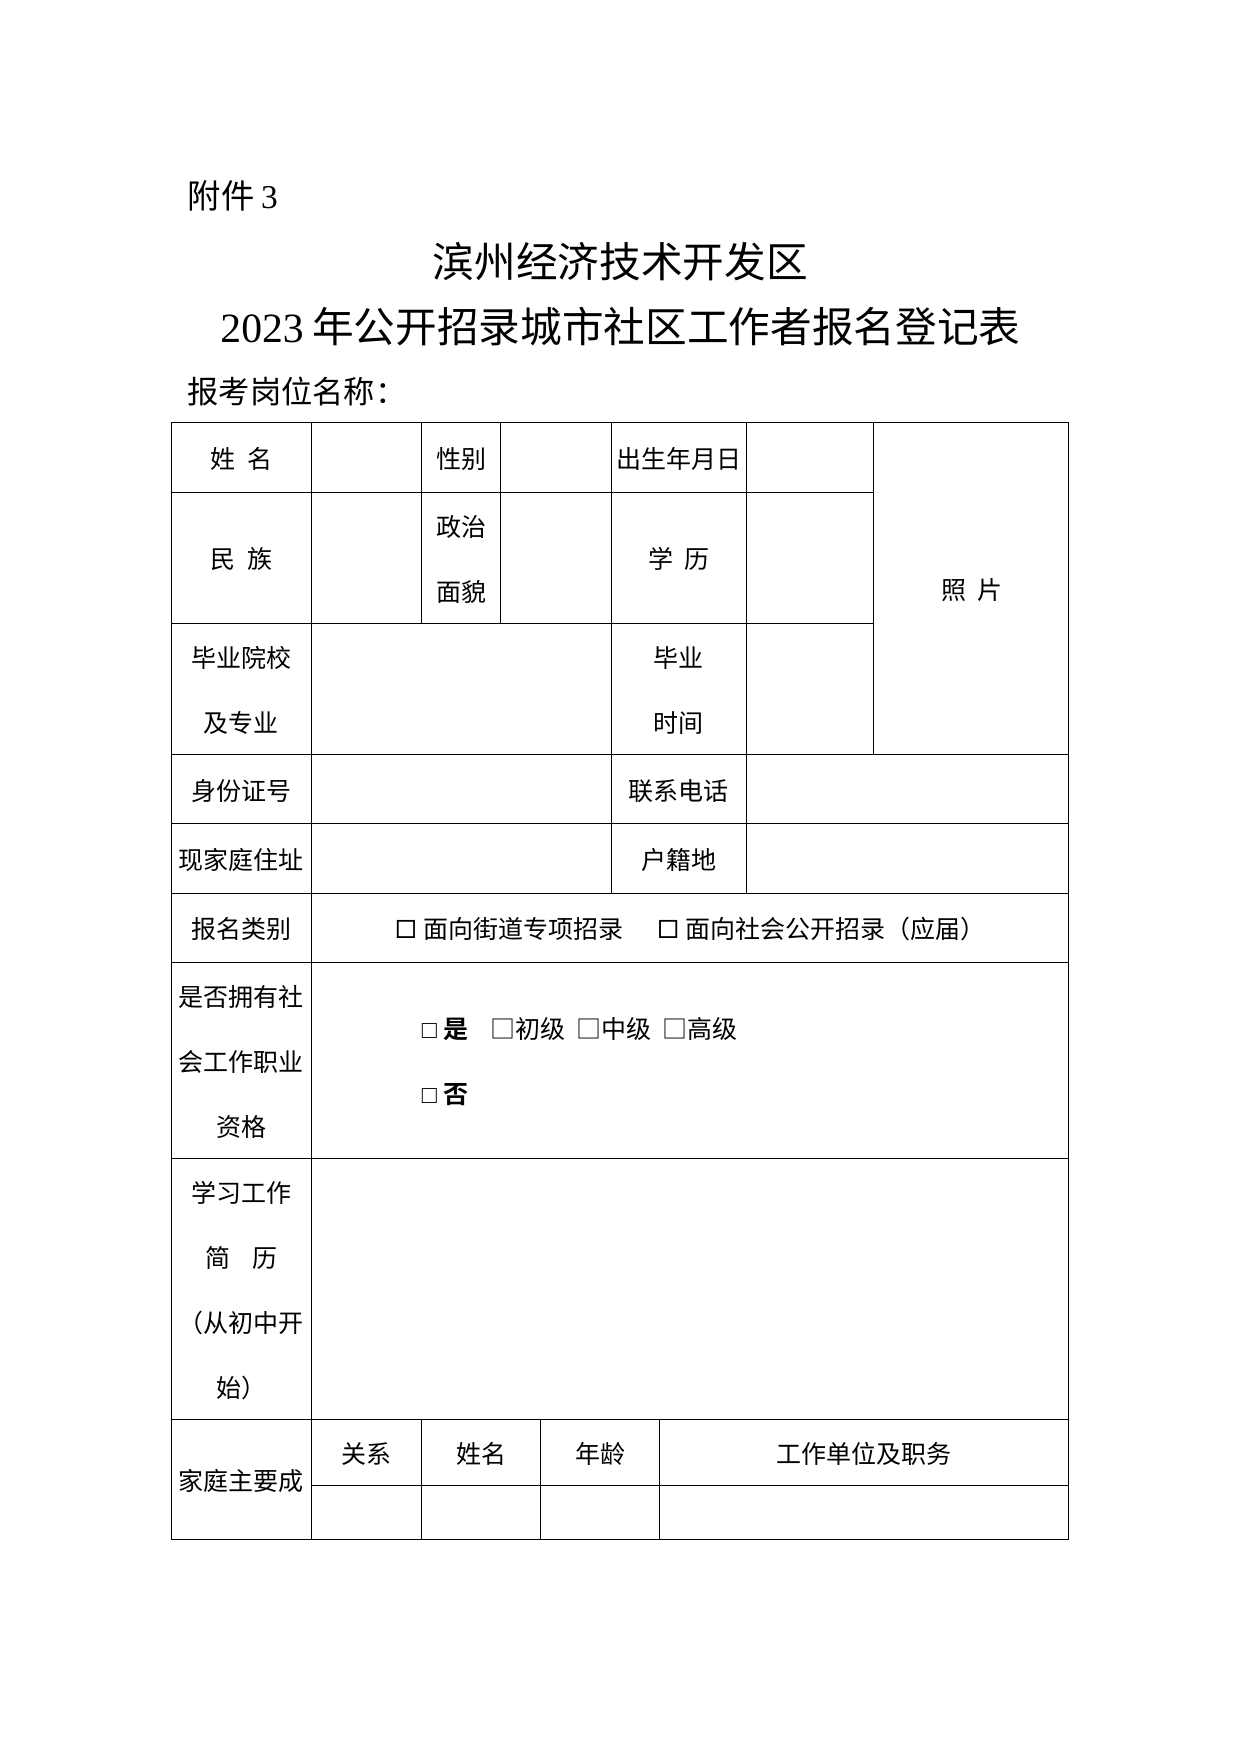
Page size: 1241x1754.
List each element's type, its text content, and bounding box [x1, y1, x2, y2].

table_cell [312, 1486, 421, 1538]
table_cell [747, 493, 873, 623]
text 附件3 [187, 162, 1053, 227]
table_cell 关系 [312, 1420, 421, 1485]
table_cell 是否拥有社会工作职业资格 [172, 963, 311, 1158]
table_cell 年龄 [541, 1420, 659, 1485]
table_cell 政治 面貌 [422, 493, 500, 623]
table_cell 家庭主要成员基本情况 （包括父母、岳父母、公婆、配偶及子女） [172, 1420, 311, 1538]
table_cell [541, 1486, 659, 1538]
table_header [747, 423, 873, 492]
table_header 出生年月日 [612, 423, 746, 492]
table_cell 民 族 [172, 493, 311, 623]
table_cell [501, 493, 611, 623]
table_cell 身份证号 [172, 755, 311, 823]
table_cell 毕业院校 及专业 [172, 624, 311, 754]
table_header [312, 423, 421, 492]
table_cell 毕业 时间 [612, 624, 746, 754]
table_cell 户籍地 [612, 824, 746, 893]
table_header 性别 [422, 423, 500, 492]
table_cell 工作单位及职务 [660, 1420, 1068, 1485]
table_cell [660, 1486, 1068, 1538]
table_cell 学 历 [612, 493, 746, 623]
text 滨州经济技术开发区 [187, 227, 1053, 292]
table_header [501, 423, 611, 492]
table_cell [312, 824, 611, 893]
table_cell 学习工作 简 历 （从初中开始） [172, 1159, 311, 1419]
text 报考岗位名称： [187, 357, 1053, 422]
table_cell [312, 755, 611, 823]
table_cell [747, 624, 873, 754]
text 2023年公开招录城市社区工作者报名登记表 [187, 292, 1053, 357]
table_cell [747, 755, 1068, 823]
table_cell 面向街道专项招录 面向社会公开招录（应届） [312, 894, 1068, 962]
table_cell 报名类别 [172, 894, 311, 962]
table_cell 姓名 [422, 1420, 540, 1485]
table_cell □ 是 □初级 □中级 □高级 □ 否 [312, 963, 1068, 1158]
table_cell [312, 493, 421, 623]
table_cell [747, 824, 1068, 893]
table_header 姓 名 [172, 423, 311, 492]
table_cell 现家庭住址 [172, 824, 311, 893]
table_cell [422, 1486, 540, 1538]
table_cell [312, 1159, 1068, 1419]
table_cell 联系电话 [612, 755, 746, 823]
table_cell [312, 624, 611, 754]
table_header 照 片 [874, 423, 1068, 754]
